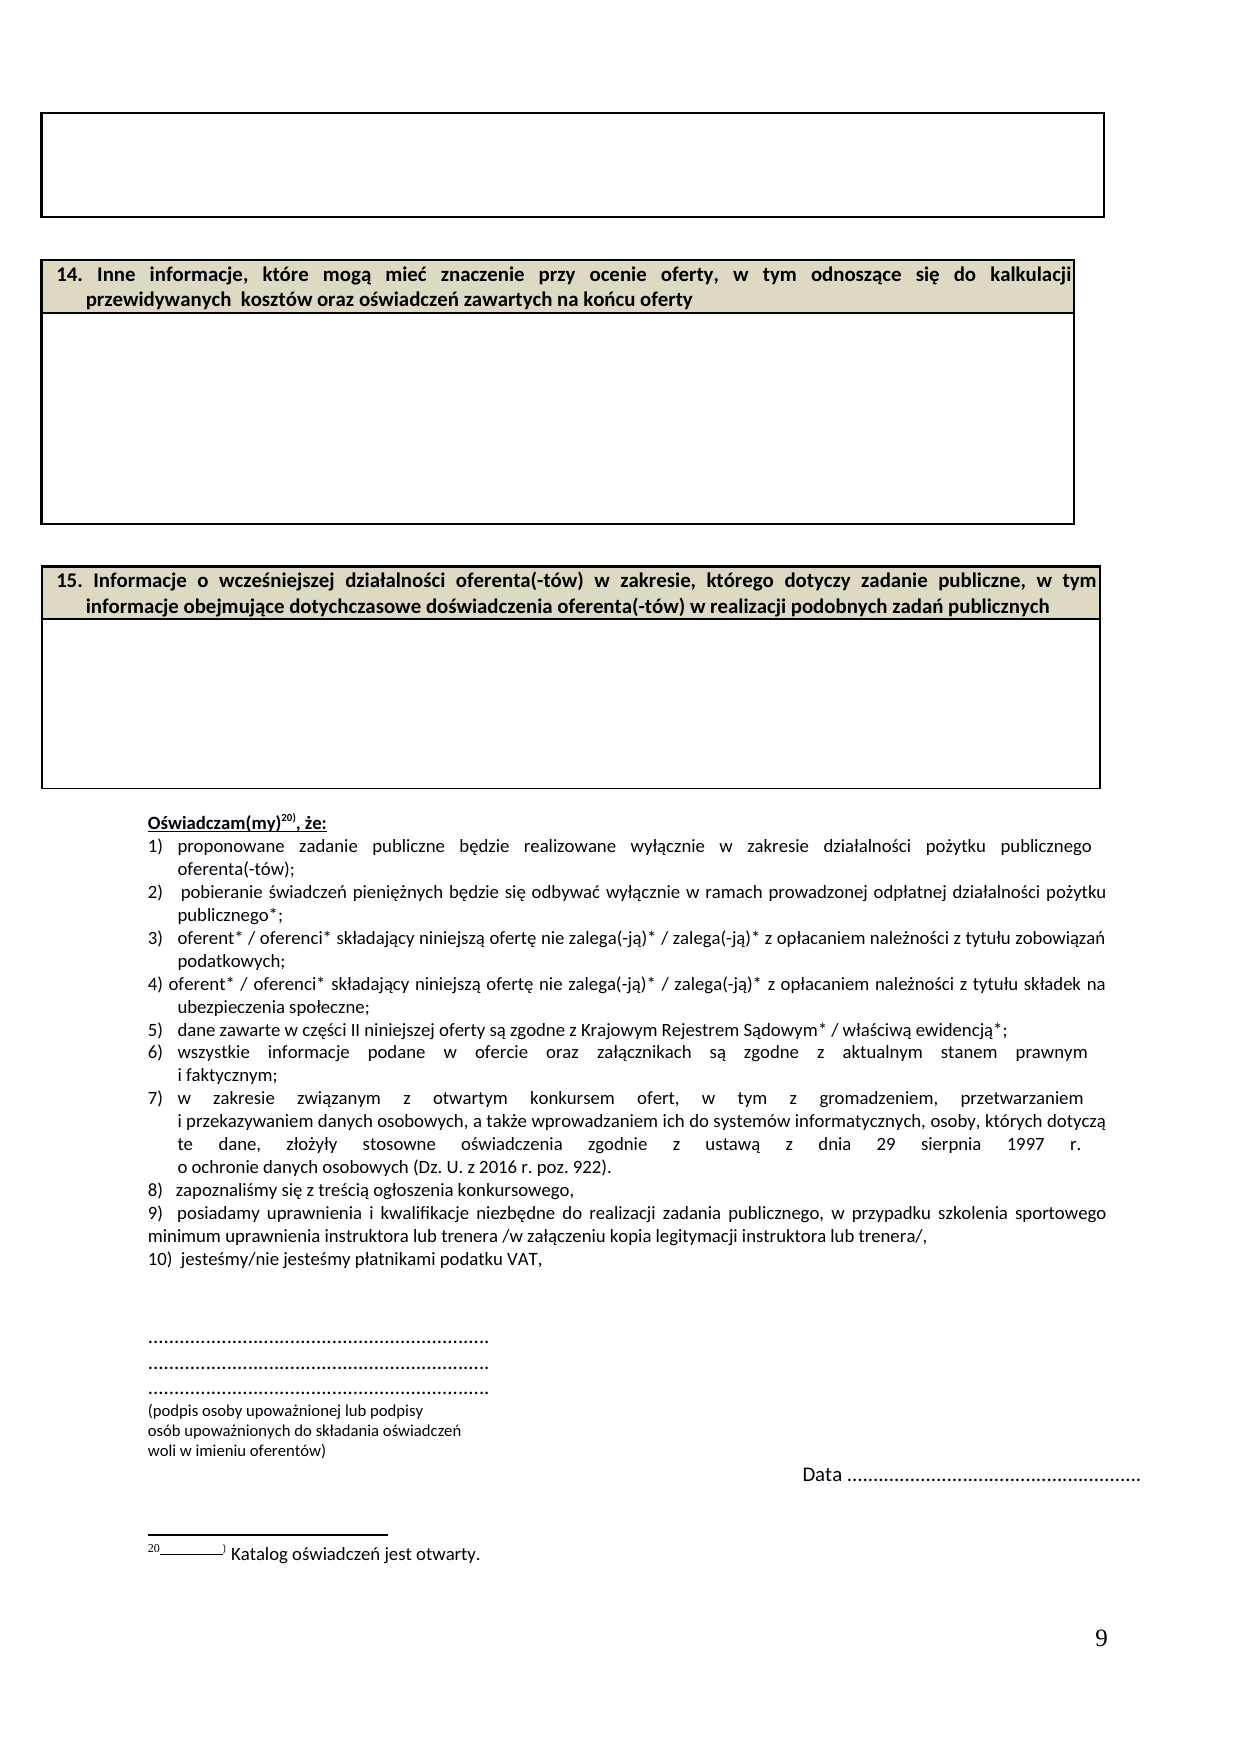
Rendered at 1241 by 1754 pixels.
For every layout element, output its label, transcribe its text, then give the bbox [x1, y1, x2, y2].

text 10) jesteśmy/nie jesteśmy płatnikami podatku VAT, [148, 1247, 1107, 1270]
text 5) dane zawarte w części II niniejszej oferty są zgodne z Krajowym Rejestrem Sądowym* / właściwą ewidencją*; [148, 1018, 1107, 1041]
text woli w imieniu oferentów) [148, 1441, 1107, 1461]
text 3) oferent* / oferenci* składający niniejszą ofertę nie zalega(-ją)* / zalega(-ją)* z opłacaniem należności z tytułu zobowiązań podatkowych; [148, 926, 1107, 972]
text 1) proponowane zadanie publiczne będzie realizowane wyłącznie w zakresie działalności pożytku publicznego oferenta(-tów); [148, 834, 1107, 880]
table_header 14. Inne informacje, które mogą mieć znaczenie przy ocenie oferty, w tym odnoszące się do kalkulacji przewidywanych kosztów oraz oświadczeń zawartych na końcu oferty [43, 261, 1073, 312]
text 6) wszystkie informacje podane w ofercie oraz załącznikach są zgodne z aktualnym stanem prawnym i faktycznym; [148, 1041, 1107, 1086]
text Data ........................................................ [148, 1461, 1107, 1486]
text 4) oferent* / oferenci* składający niniejszą ofertę nie zalega(-ją)* / zalega(-ją)* z opłacaniem należności z tytułu składek na ubezpieczenia społeczne; [148, 972, 1107, 1018]
text ................................................................. [148, 1349, 1107, 1374]
list 8) zapoznaliśmy się z treścią ogłoszenia konkursowego, [148, 1178, 1107, 1201]
text (podpis osoby upoważnionej lub podpisy [148, 1400, 1107, 1420]
list 9) posiadamy uprawnienia i kwalifikacje niezbędne do realizacji zadania publicznego, w przypadku szkolenia sportowego minimum uprawnienia instruktora lub trenera /w załączeniu kopia legitymacji instruktora lub trenera/, [148, 1201, 1107, 1247]
text 2) pobieranie świadczeń pieniężnych będzie się odbywać wyłącznie w ramach prowadzonej odpłatnej działalności pożytku publicznego*; [148, 880, 1107, 926]
text Oświadczam(my)), że: [148, 811, 1107, 834]
text ................................................................. [148, 1374, 1107, 1400]
table_cell [43, 114, 1103, 216]
table_cell [43, 314, 1073, 523]
text osób upoważnionych do składania oświadczeń [148, 1420, 1107, 1441]
text ................................................................. [148, 1324, 1107, 1349]
table_cell [43, 620, 1099, 787]
text 7) w zakresie związanym z otwartym konkursem ofert, w tym z gromadzeniem, przetwarzaniem i przekazywaniem danych osobowych, a także wprowadzaniem ich do systemów informatycznych, osoby, których dotyczą te dane, złożyły stosowne oświadczenia zgodnie z ustawą z dnia 29 sierpnia 1997 r. o ochronie danych osobowych (Dz. U. z 2016 r. poz. 922). [148, 1086, 1107, 1178]
table_header 15. Informacje o wcześniejszej działalności oferenta(-tów) w zakresie, którego dotyczy zadanie publiczne, w tym informacje obejmujące dotychczasowe doświadczenia oferenta(-tów) w realizacji podobnych zadań publicznych [43, 568, 1099, 618]
